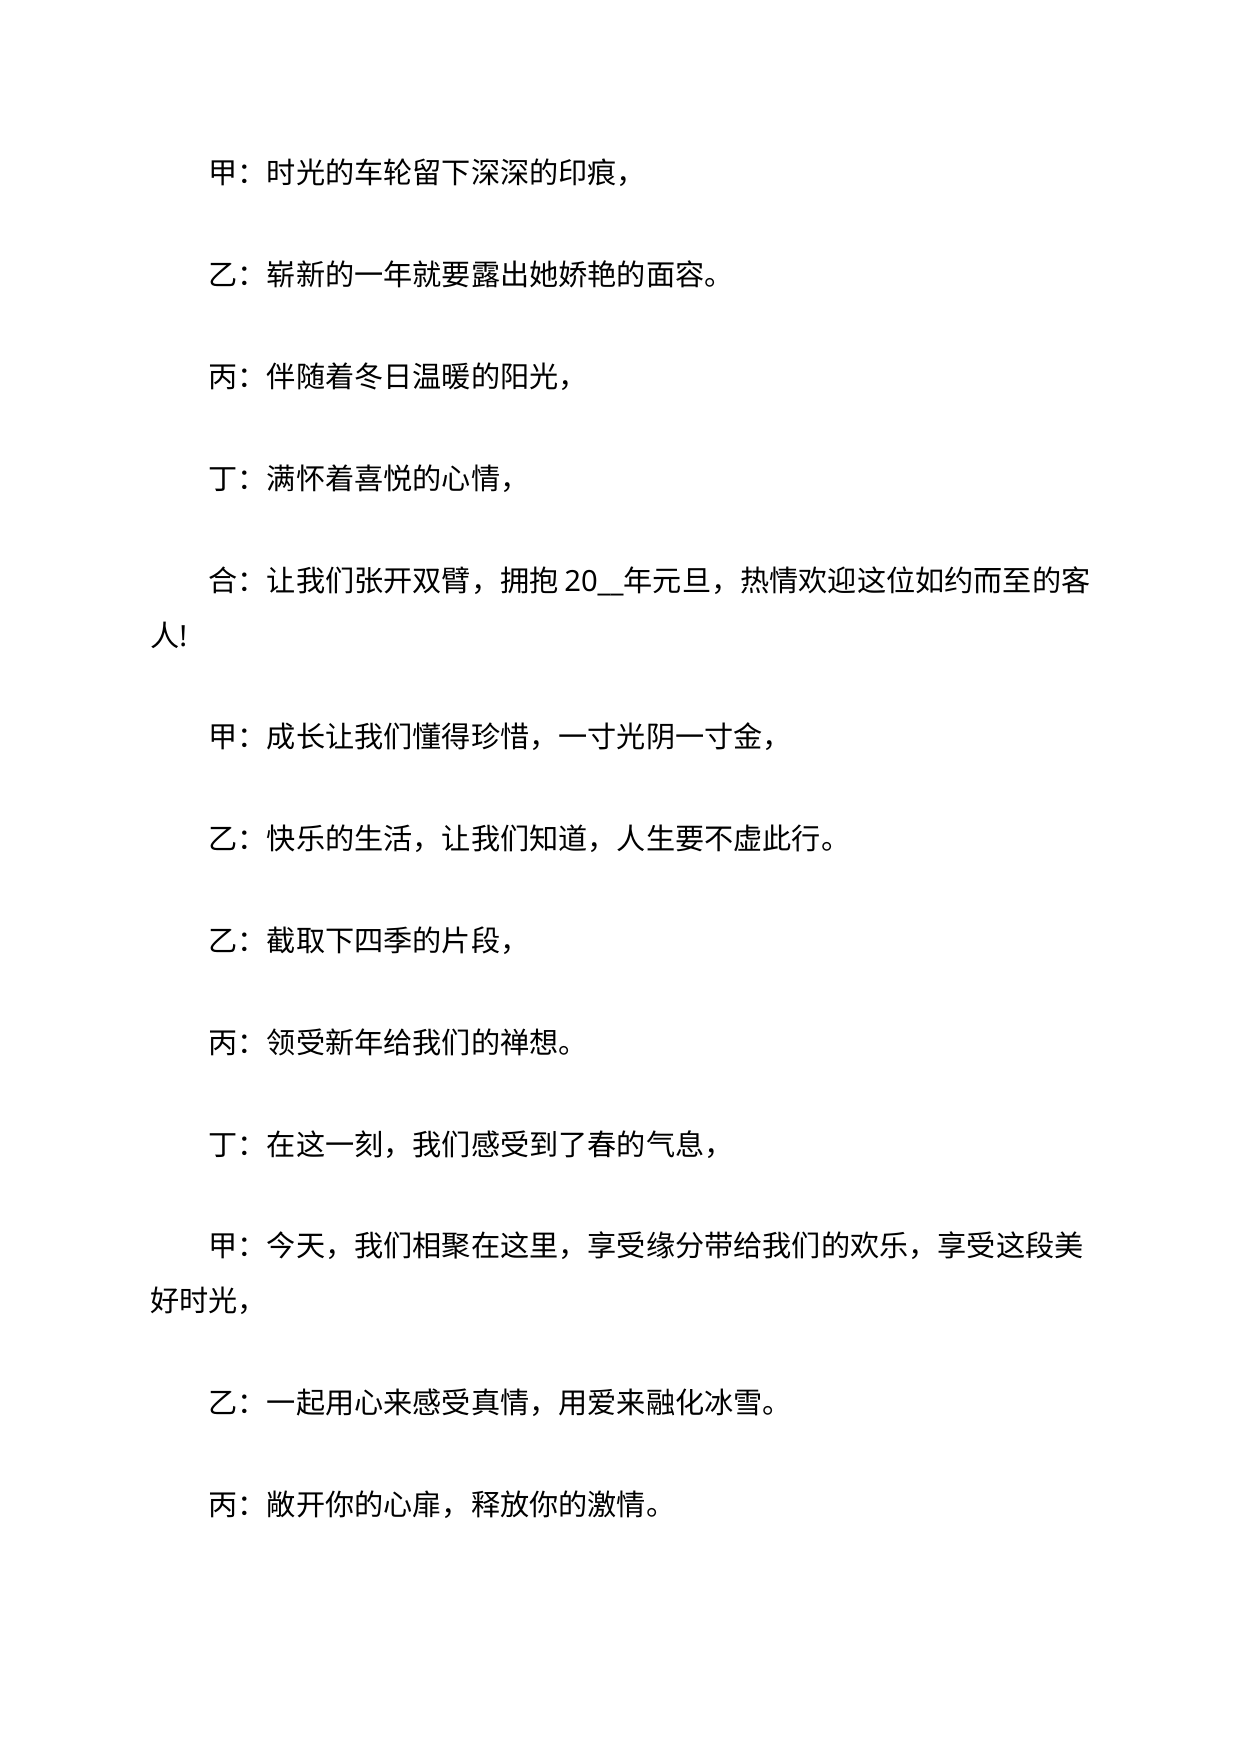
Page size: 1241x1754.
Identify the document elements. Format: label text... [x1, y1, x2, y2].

text 丙：敞开你的心扉，释放你的激情。 [150, 1481, 1090, 1524]
text 甲：时光的车轮留下深深的印痕， [150, 150, 1090, 192]
text 甲：今天，我们相聚在这里，享受缘分带给我们的欢乐，享受这段美好时光， [150, 1223, 1090, 1320]
text 合：让我们张开双臂，拥抱20__年元旦，热情欢迎这位如约而至的客人! [150, 557, 1090, 654]
text 乙：一起用心来感受真情，用爱来融化冰雪。 [150, 1379, 1090, 1422]
text 乙：快乐的生活，让我们知道，人生要不虚此行。 [150, 816, 1090, 858]
text 丁：在这一刻，我们感受到了春的气息， [150, 1121, 1090, 1163]
text 甲：成长让我们懂得珍惜，一寸光阴一寸金， [150, 714, 1090, 756]
text 丙：伴随着冬日温暖的阳光， [150, 353, 1090, 396]
text 丁：满怀着喜悦的心情， [150, 455, 1090, 498]
text 乙：崭新的一年就要露出她娇艳的面容。 [150, 252, 1090, 294]
text 乙：截取下四季的片段， [150, 918, 1090, 960]
text 丙：领受新年给我们的禅想。 [150, 1019, 1090, 1062]
